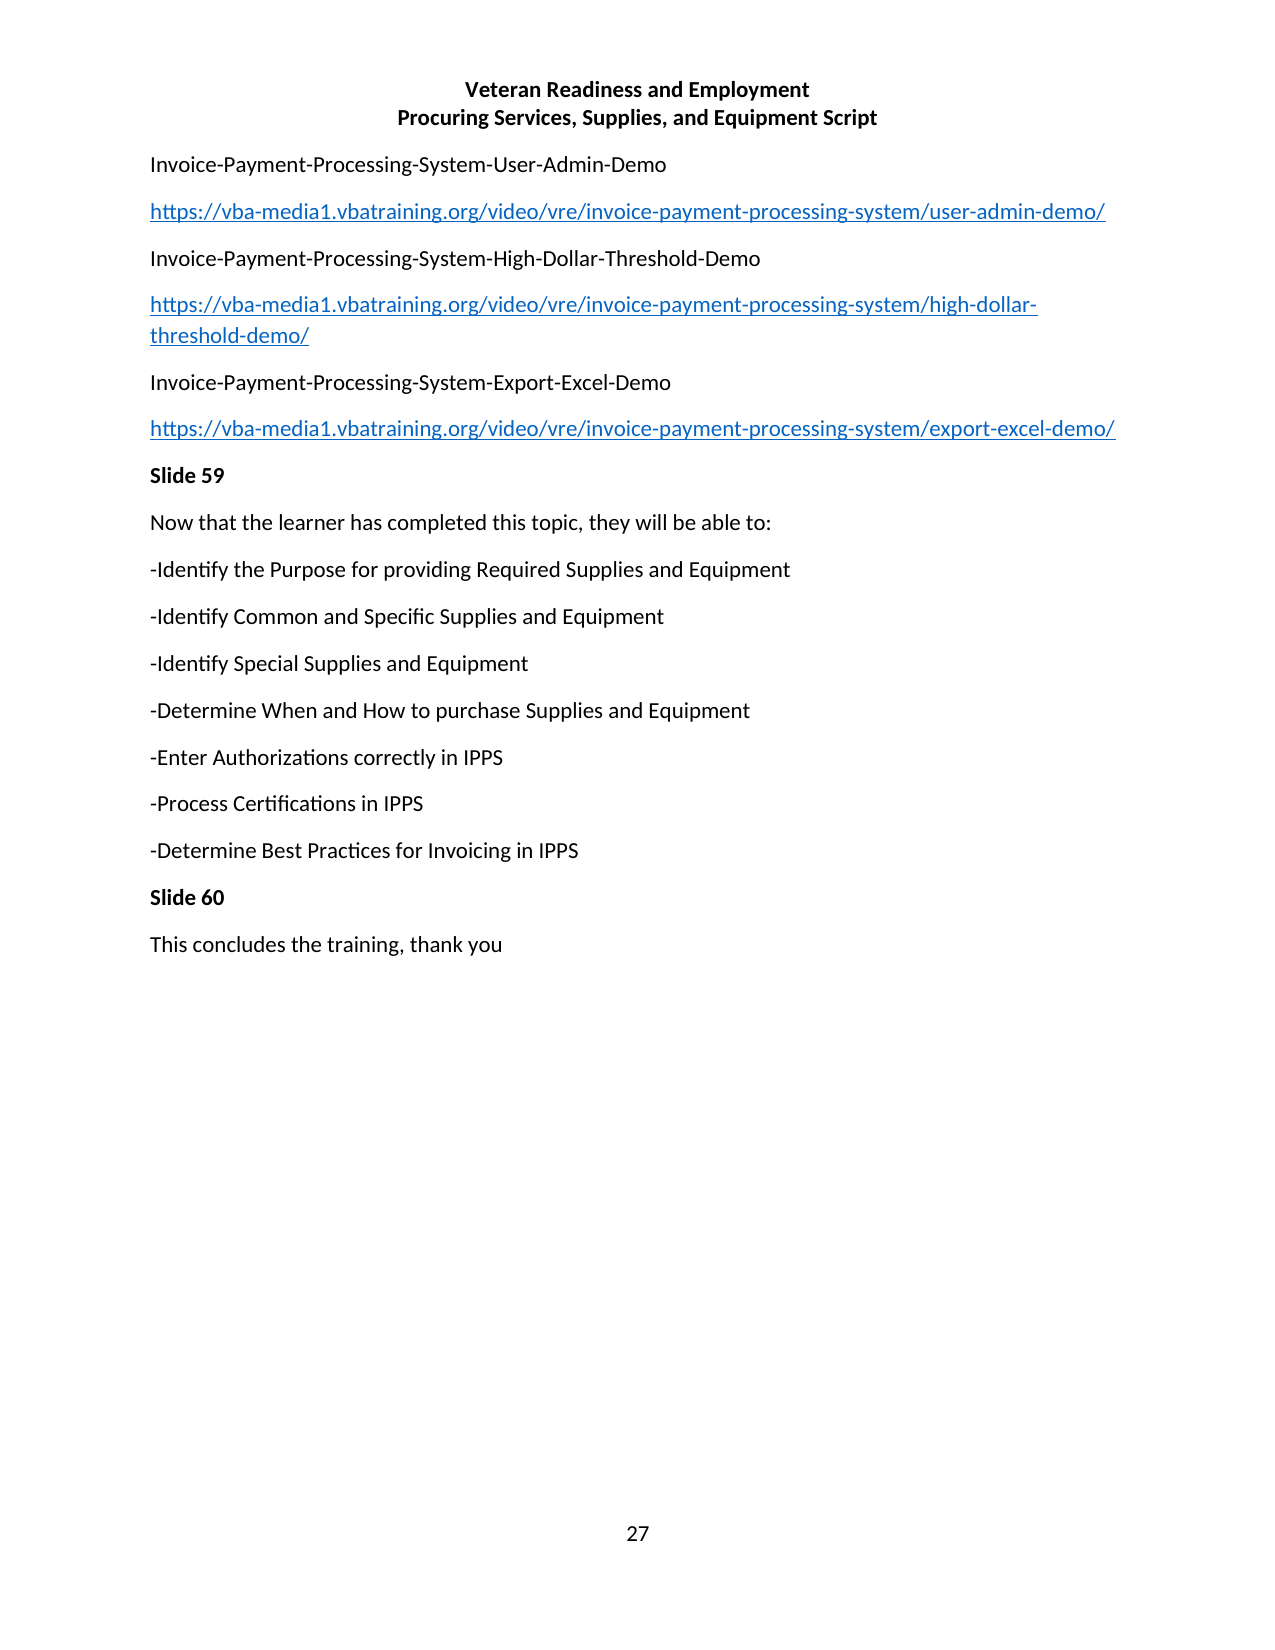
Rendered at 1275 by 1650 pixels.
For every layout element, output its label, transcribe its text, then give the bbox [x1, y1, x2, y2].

text Slide 59 [150, 461, 1125, 489]
text -Identify Special Supplies and Equipment [150, 649, 1125, 677]
text -Identify the Purpose for providing Required Supplies and Equipment [150, 555, 1125, 583]
text Now that the learner has completed this topic, they will be able to: [150, 508, 1125, 536]
text This concludes the training, thank you [150, 930, 1125, 958]
text https://vba-media1.vbatraining.org/video/vre/invoice-payment-processing-system/high-dollar-threshold-demo/ [150, 291, 1125, 349]
text https://vba-media1.vbatraining.org/video/vre/invoice-payment-processing-system/user-admin-demo/ [150, 197, 1125, 225]
text Slide 60 [150, 883, 1125, 911]
text -Identify Common and Specific Supplies and Equipment [150, 602, 1125, 630]
text Invoice-Payment-Processing-System-Export-Excel-Demo [150, 368, 1125, 396]
text -Determine When and How to purchase Supplies and Equipment [150, 696, 1125, 724]
text -Determine Best Practices for Invoicing in IPPS [150, 836, 1125, 864]
text -Enter Authorizations correctly in IPPS [150, 743, 1125, 771]
text Invoice-Payment-Processing-System-High-Dollar-Threshold-Demo [150, 244, 1125, 272]
text https://vba-media1.vbatraining.org/video/vre/invoice-payment-processing-system/export-excel-demo/ [150, 414, 1125, 443]
text -Process Certifications in IPPS [150, 789, 1125, 818]
text Invoice-Payment-Processing-System-User-Admin-Demo [150, 150, 1125, 178]
